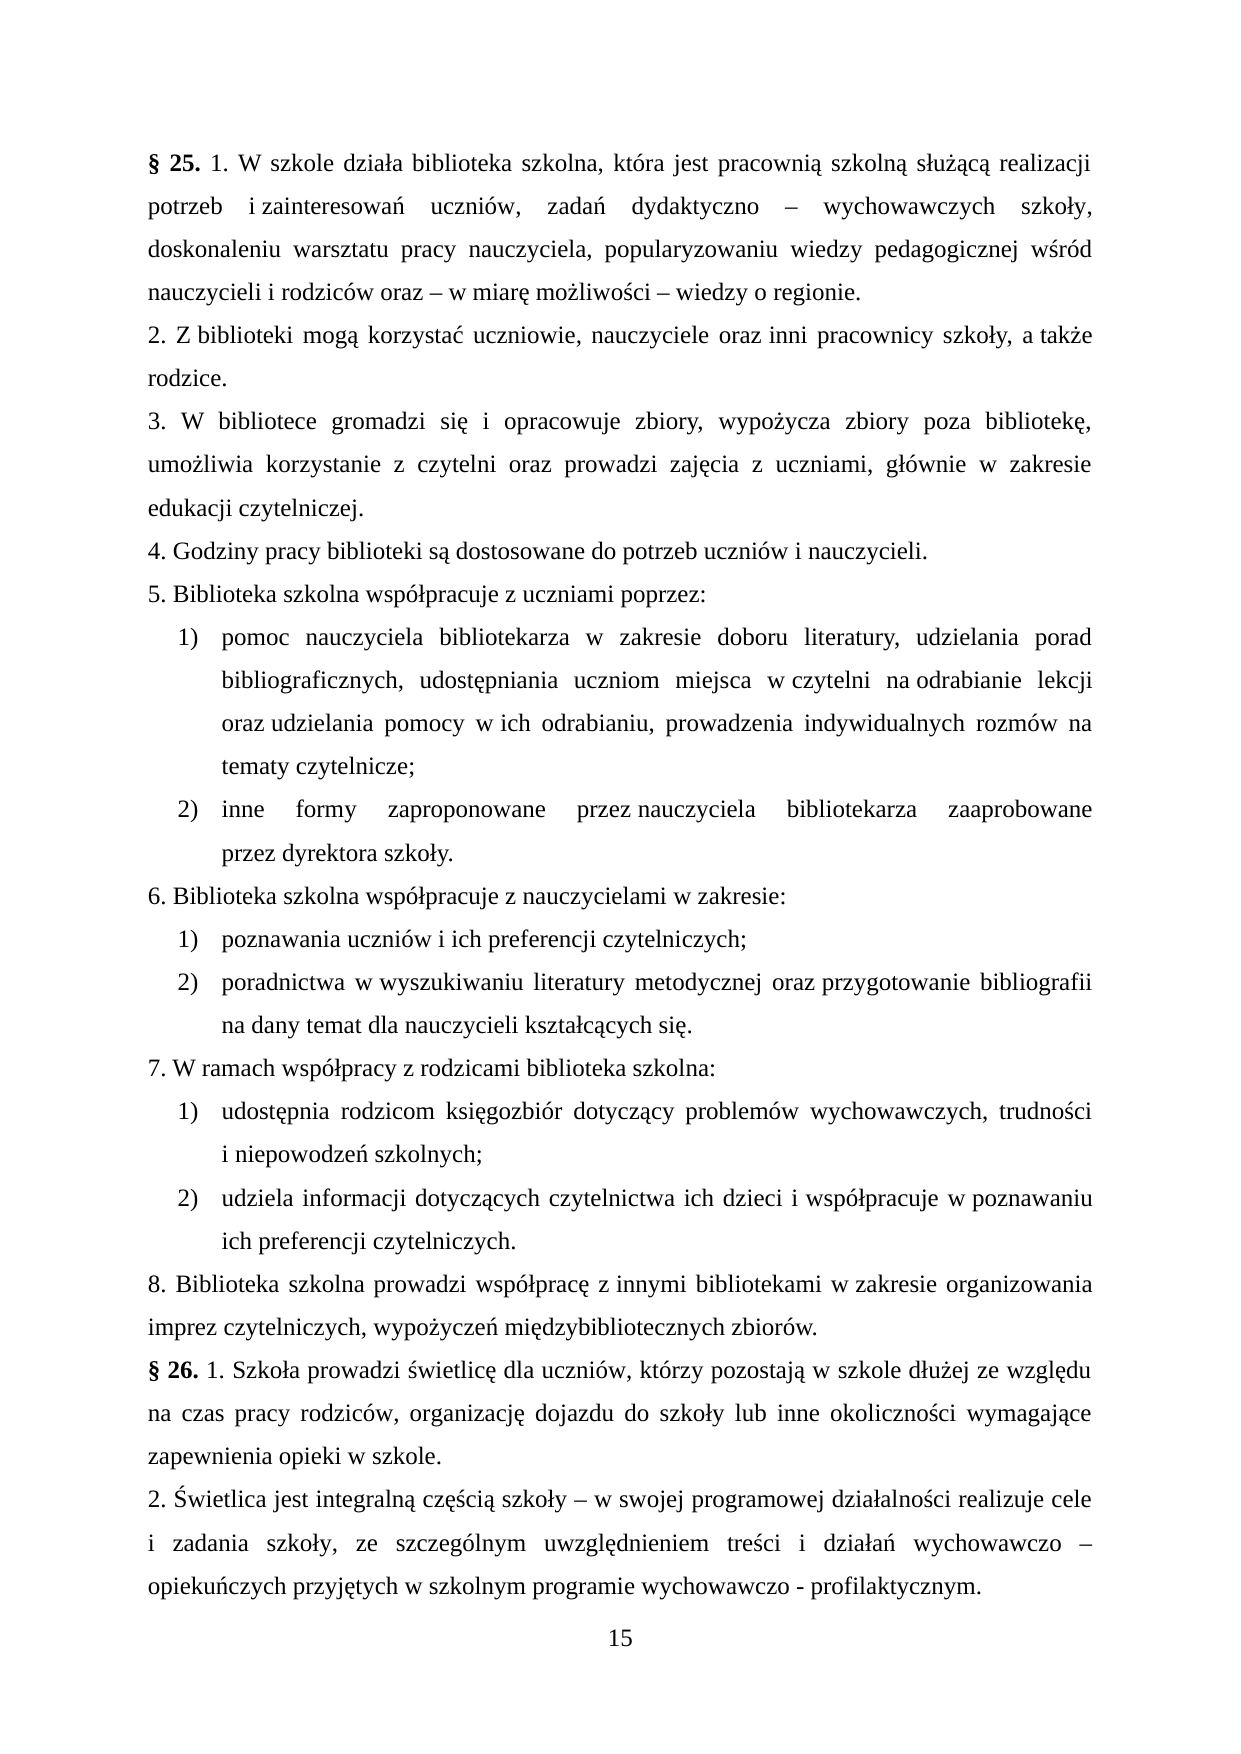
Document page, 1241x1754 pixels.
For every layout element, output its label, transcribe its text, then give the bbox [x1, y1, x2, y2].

list inne formy zaproponowane przez nauczyciela bibliotekarza zaaprobowane przez dyrektora szkoły. [177, 794, 1093, 866]
text 2. Z biblioteki mogą korzystać uczniowie, nauczyciele oraz inni pracownicy szkoły, a także rodzice. [148, 320, 1093, 392]
text 8. Biblioteka szkolna prowadzi współpracę z innymi bibliotekami w zakresie organizowania imprez czytelniczych, wypożyczeń międzybibliotecznych zbiorów. [148, 1269, 1093, 1341]
list poradnictwa w wyszukiwaniu literatury metodycznej oraz przygotowanie bibliografii na dany temat dla nauczycieli kształcących się. [177, 967, 1093, 1039]
text 5. Biblioteka szkolna współpracuje z uczniami poprzez: [148, 579, 1093, 608]
list udostępnia rodzicom księgozbiór dotyczący problemów wychowawczych, trudności i niepowodzeń szkolnych; [177, 1096, 1093, 1168]
text 3. W bibliotece gromadzi się i opracowuje zbiory, wypożycza zbiory poza bibliotekę, umożliwia korzystanie z czytelni oraz prowadzi zajęcia z uczniami, głównie w zakresie edukacji czytelniczej. [148, 406, 1093, 521]
text 2. Świetlica jest integralną częścią szkoły – w swojej programowej działalności realizuje cele i zadania szkoły, ze szczególnym uwzględnieniem treści i działań wychowawczo – opiekuńczych przyjętych w szkolnym programie wychowawczo - profilaktycznym. [148, 1484, 1093, 1599]
text § 25. 1. W szkole działa biblioteka szkolna, która jest pracownią szkolną służącą realizacji potrzeb i zainteresowań uczniów, zadań dydaktyczno – wychowawczych szkoły, doskonaleniu warsztatu pracy nauczyciela, popularyzowaniu wiedzy pedagogicznej wśród nauczycieli i rodziców oraz – w miarę możliwości – wiedzy o regionie. [148, 148, 1093, 306]
text 4. Godziny pracy biblioteki są dostosowane do potrzeb uczniów i nauczycieli. [148, 536, 1093, 564]
list poznawania uczniów i ich preferencji czytelniczych; [177, 924, 1093, 953]
text 6. Biblioteka szkolna współpracuje z nauczycielami w zakresie: [148, 881, 1093, 909]
list pomoc nauczyciela bibliotekarza w zakresie doboru literatury, udzielania porad bibliograficznych, udostępniania uczniom miejsca w czytelni na odrabianie lekcji oraz udzielania pomocy w ich odrabianiu, prowadzenia indywidualnych rozmów na tematy czytelnicze; [177, 622, 1093, 780]
list udziela informacji dotyczących czytelnictwa ich dzieci i współpracuje w poznawaniu ich preferencji czytelniczych. [177, 1183, 1093, 1254]
text 7. W ramach współpracy z rodzicami biblioteka szkolna: [148, 1053, 1093, 1082]
text § 26. 1. Szkoła prowadzi świetlicę dla uczniów, którzy pozostają w szkole dłużej ze względu na czas pracy rodziców, organizację dojazdu do szkoły lub inne okoliczności wymagające zapewnienia opieki w szkole. [148, 1355, 1093, 1470]
